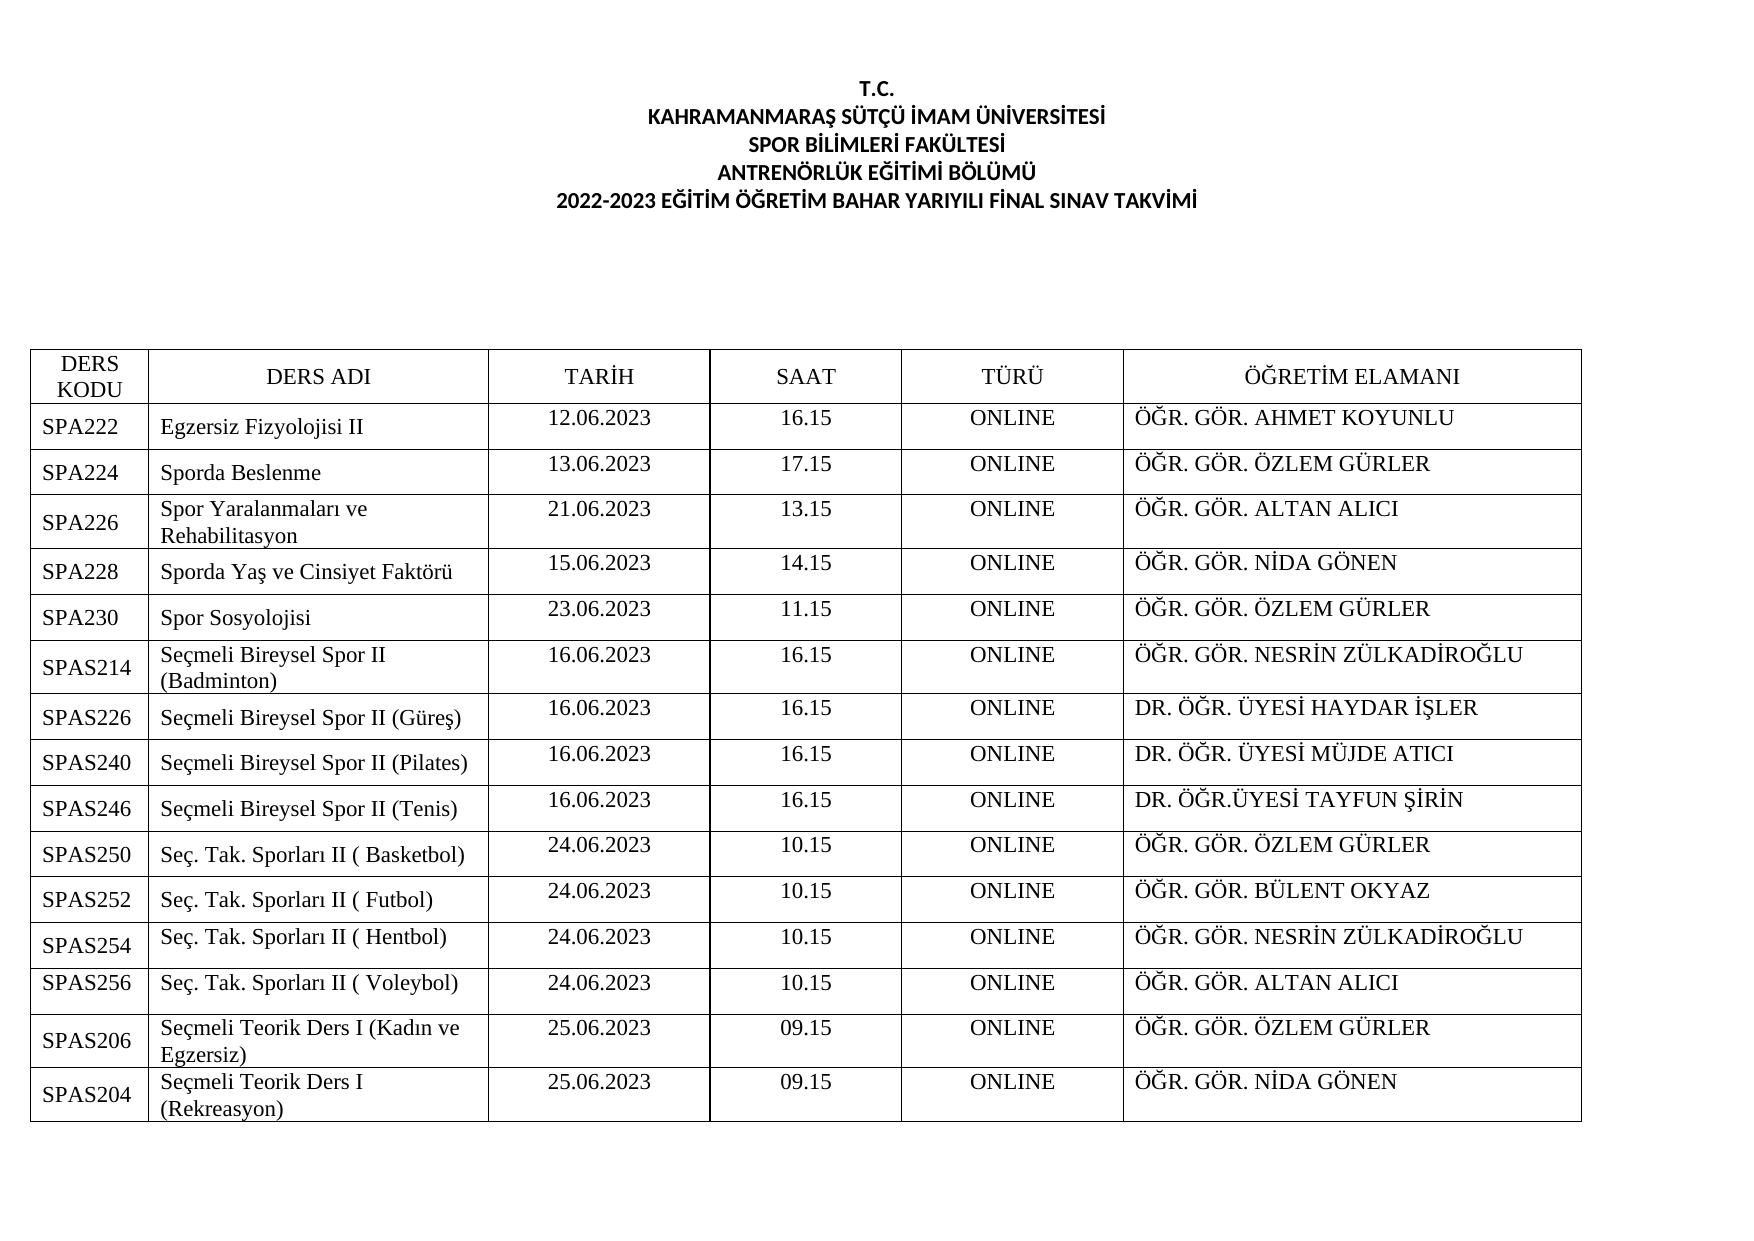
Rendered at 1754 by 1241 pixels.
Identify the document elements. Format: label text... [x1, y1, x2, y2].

table_cell ONLINE [902, 786, 1123, 831]
table_cell SPAS250 [31, 832, 148, 876]
table_cell ONLINE [902, 832, 1123, 876]
table_cell DR. ÖĞR. ÜYESİ MÜJDE ATICI [1124, 740, 1581, 785]
table_cell Spor Yaralanmaları ve Rehabilitasyon [149, 495, 488, 548]
table_cell 11.15 [711, 595, 901, 639]
table_cell 16.06.2023 [489, 786, 709, 831]
table_cell DR. ÖĞR. ÜYESİ HAYDAR İŞLER [1124, 694, 1581, 739]
table_cell 24.06.2023 [489, 923, 709, 968]
table_cell Seçmeli Teorik Ders I (Kadın ve Egzersiz) [149, 1015, 488, 1067]
table_cell 16.15 [711, 641, 901, 693]
table_cell ONLINE [902, 549, 1123, 594]
table_header DERS KODU [31, 350, 148, 403]
table_cell Seçmeli Bireysel Spor II (Pilates) [149, 740, 488, 785]
table_cell Seç. Tak. Sporları II ( Futbol) [149, 877, 488, 922]
table_cell Seçmeli Teorik Ders I (Rekreasyon) [149, 1068, 488, 1121]
table_cell ONLINE [902, 495, 1123, 548]
table_cell SPAS240 [31, 740, 148, 785]
table_cell ONLINE [902, 877, 1123, 922]
table_cell ÖĞR. GÖR. NİDA GÖNEN [1124, 1068, 1581, 1121]
table_cell 14.15 [711, 549, 901, 594]
table_cell DR. ÖĞR.ÜYESİ TAYFUN ŞİRİN [1124, 786, 1581, 831]
table_cell ÖĞR. GÖR. NESRİN ZÜLKADİROĞLU [1124, 923, 1581, 968]
table_cell 10.15 [711, 832, 901, 876]
table_cell SPA230 [31, 595, 148, 639]
table_cell Seç. Tak. Sporları II ( Basketbol) [149, 832, 488, 876]
table_cell ONLINE [902, 1015, 1123, 1067]
table_cell SPA226 [31, 495, 148, 548]
table_cell Seç. Tak. Sporları II ( Hentbol) [149, 923, 488, 968]
table_cell 16.06.2023 [489, 740, 709, 785]
table_cell ONLINE [902, 1068, 1123, 1121]
table_cell SPAS214 [31, 641, 148, 693]
table_cell ONLINE [902, 641, 1123, 693]
table_cell 16.15 [711, 404, 901, 449]
table_cell ÖĞR. GÖR. ÖZLEM GÜRLER [1124, 1015, 1581, 1067]
table_cell Sporda Yaş ve Cinsiyet Faktörü [149, 549, 488, 594]
table_cell ÖĞR. GÖR. NESRİN ZÜLKADİROĞLU [1124, 641, 1581, 693]
table_cell 25.06.2023 [489, 1068, 709, 1121]
table_cell ÖĞR. GÖR. ALTAN ALICI [1124, 969, 1581, 1013]
table_header DERS ADI [149, 350, 488, 403]
table_cell 10.15 [711, 969, 901, 1013]
table_cell SPAS254 [31, 923, 148, 968]
table_cell SPAS246 [31, 786, 148, 831]
table_cell ONLINE [902, 404, 1123, 449]
table_cell ÖĞR. GÖR. NİDA GÖNEN [1124, 549, 1581, 594]
table_header TÜRÜ [902, 350, 1123, 403]
table_header TARİH [489, 350, 709, 403]
table_cell Seçmeli Bireysel Spor II (Badminton) [149, 641, 488, 693]
table_cell ÖĞR. GÖR. ÖZLEM GÜRLER [1124, 450, 1581, 494]
table_cell 25.06.2023 [489, 1015, 709, 1067]
table_cell Seç. Tak. Sporları II ( Voleybol) [149, 969, 488, 1013]
table_cell 15.06.2023 [489, 549, 709, 594]
table_cell SPA228 [31, 549, 148, 594]
table_cell 16.15 [711, 740, 901, 785]
table_cell ONLINE [902, 450, 1123, 494]
table_cell SPAS252 [31, 877, 148, 922]
table_cell SPAS204 [31, 1068, 148, 1121]
table_cell 24.06.2023 [489, 969, 709, 1013]
table_cell ÖĞR. GÖR. ÖZLEM GÜRLER [1124, 595, 1581, 639]
table_cell 13.06.2023 [489, 450, 709, 494]
table_cell ONLINE [902, 694, 1123, 739]
table_cell 09.15 [711, 1068, 901, 1121]
table_cell SPA224 [31, 450, 148, 494]
table_cell 10.15 [711, 923, 901, 968]
table_header ÖĞRETİM ELAMANI [1124, 350, 1581, 403]
table_cell Seçmeli Bireysel Spor II (Tenis) [149, 786, 488, 831]
table_cell SPAS206 [31, 1015, 148, 1067]
table_cell ÖĞR. GÖR. ALTAN ALICI [1124, 495, 1581, 548]
table_cell 24.06.2023 [489, 877, 709, 922]
table_cell ONLINE [902, 969, 1123, 1013]
table_cell SPAS256 [31, 969, 148, 1013]
table_header SAAT [711, 350, 901, 403]
table_cell 16.06.2023 [489, 641, 709, 693]
table_cell 16.06.2023 [489, 694, 709, 739]
table_cell 17.15 [711, 450, 901, 494]
table_cell 12.06.2023 [489, 404, 709, 449]
table_cell 16.15 [711, 694, 901, 739]
table_cell Spor Sosyolojisi [149, 595, 488, 639]
table_cell ONLINE [902, 740, 1123, 785]
table_cell ONLINE [902, 923, 1123, 968]
table_cell SPAS226 [31, 694, 148, 739]
table_cell 16.15 [711, 786, 901, 831]
table_cell Seçmeli Bireysel Spor II (Güreş) [149, 694, 488, 739]
table_cell Egzersiz Fizyolojisi II [149, 404, 488, 449]
table_cell ÖĞR. GÖR. AHMET KOYUNLU [1124, 404, 1581, 449]
table_cell ÖĞR. GÖR. BÜLENT OKYAZ [1124, 877, 1581, 922]
table_cell 10.15 [711, 877, 901, 922]
table_cell ÖĞR. GÖR. ÖZLEM GÜRLER [1124, 832, 1581, 876]
table_cell ONLINE [902, 595, 1123, 639]
table_cell SPA222 [31, 404, 148, 449]
table_cell 21.06.2023 [489, 495, 709, 548]
table_cell 23.06.2023 [489, 595, 709, 639]
table_cell Sporda Beslenme [149, 450, 488, 494]
table_cell 09.15 [711, 1015, 901, 1067]
table_cell 24.06.2023 [489, 832, 709, 876]
table_cell 13.15 [711, 495, 901, 548]
